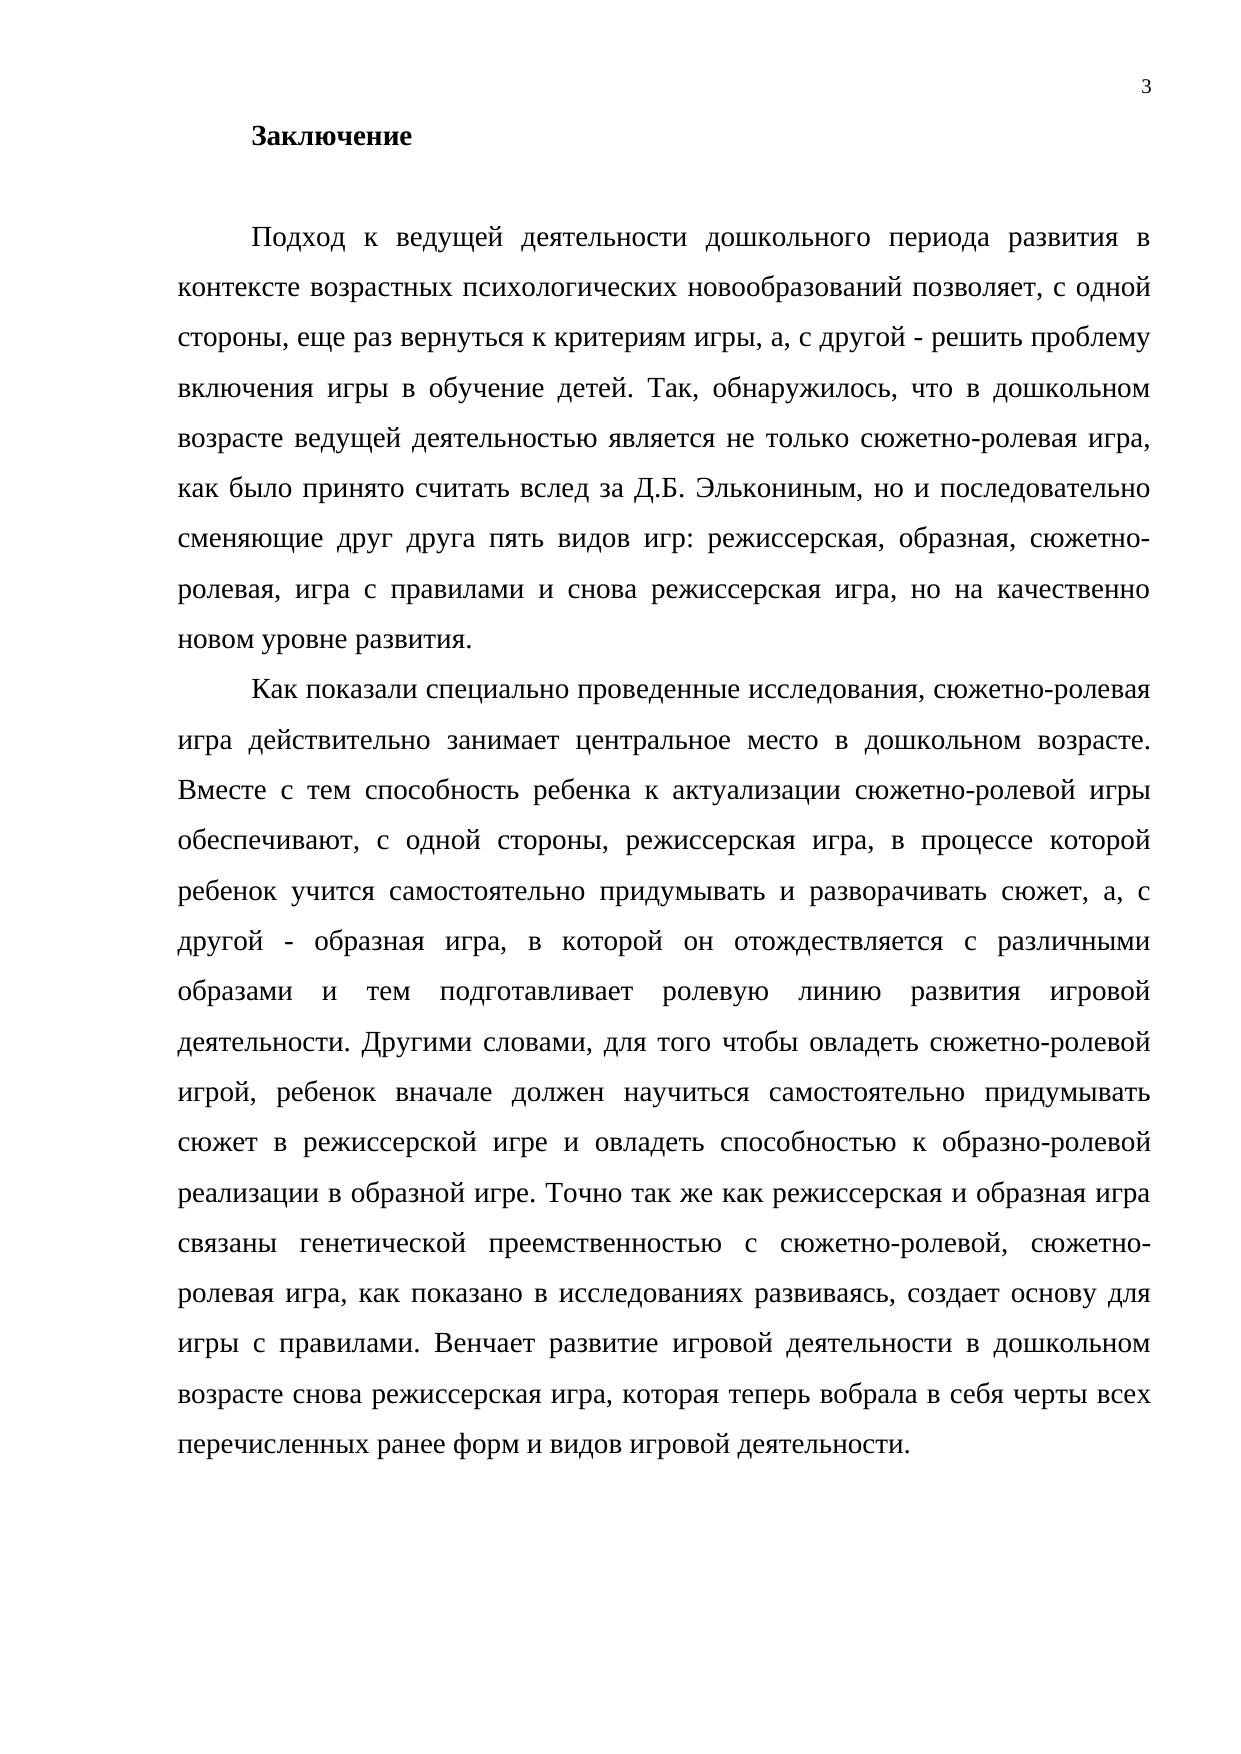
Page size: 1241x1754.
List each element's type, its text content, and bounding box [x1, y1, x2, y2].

text Заключение [177, 118, 1152, 152]
text Как показали специально проведенные исследования, сюжетно-ролевая игра действительно занимает центральное место в дошкольном возрасте. Вместе с тем способность ребенка к актуализации сюжетно-ролевой игры обеспечивают, с одной стороны, режиссерская игра, в процессе которой ребенок учится самостоятельно придумывать и разворачивать сюжет, а, с другой - образная игра, в которой он отождествляется с различными образами и тем подготавливает ролевую линию развития игровой деятельности. Другими словами, для того чтобы овладеть сюжетно-ролевой игрой, ребенок вначале должен научиться самостоятельно придумывать сюжет в режиссерской игре и овладеть способностью к образно-ролевой реализации в образной игре. Точно так же как режиссерская и образная игра связаны генетической преемственностью с сюжетно-ролевой, сюжетно-ролевая игра, как показано в исследованиях развиваясь, создает основу для игры с правилами. Венчает развитие игровой деятельности в дошкольном возрасте снова режиссерская игра, которая теперь вобрала в себя черты всех перечисленных ранее форм и видов игровой деятельности. [177, 672, 1152, 1460]
text Подход к ведущей деятельности дошкольного периода развития в контексте возрастных психологических новообразований позволяет, с одной стороны, еще раз вернуться к критериям игры, а, с другой - решить проблему включения игры в обучение детей. Так, обнаружилось, что в дошкольном возрасте ведущей деятельностью является не только сюжетно-ролевая игра, как было принято считать вслед за Д.Б. Элькониным, но и последовательно сменяющие друг друга пять видов игр: режиссерская, образная, сюжетно-ролевая, игра с правилами и снова режиссерская игра, но на качественно новом уровне развития. [177, 219, 1152, 655]
